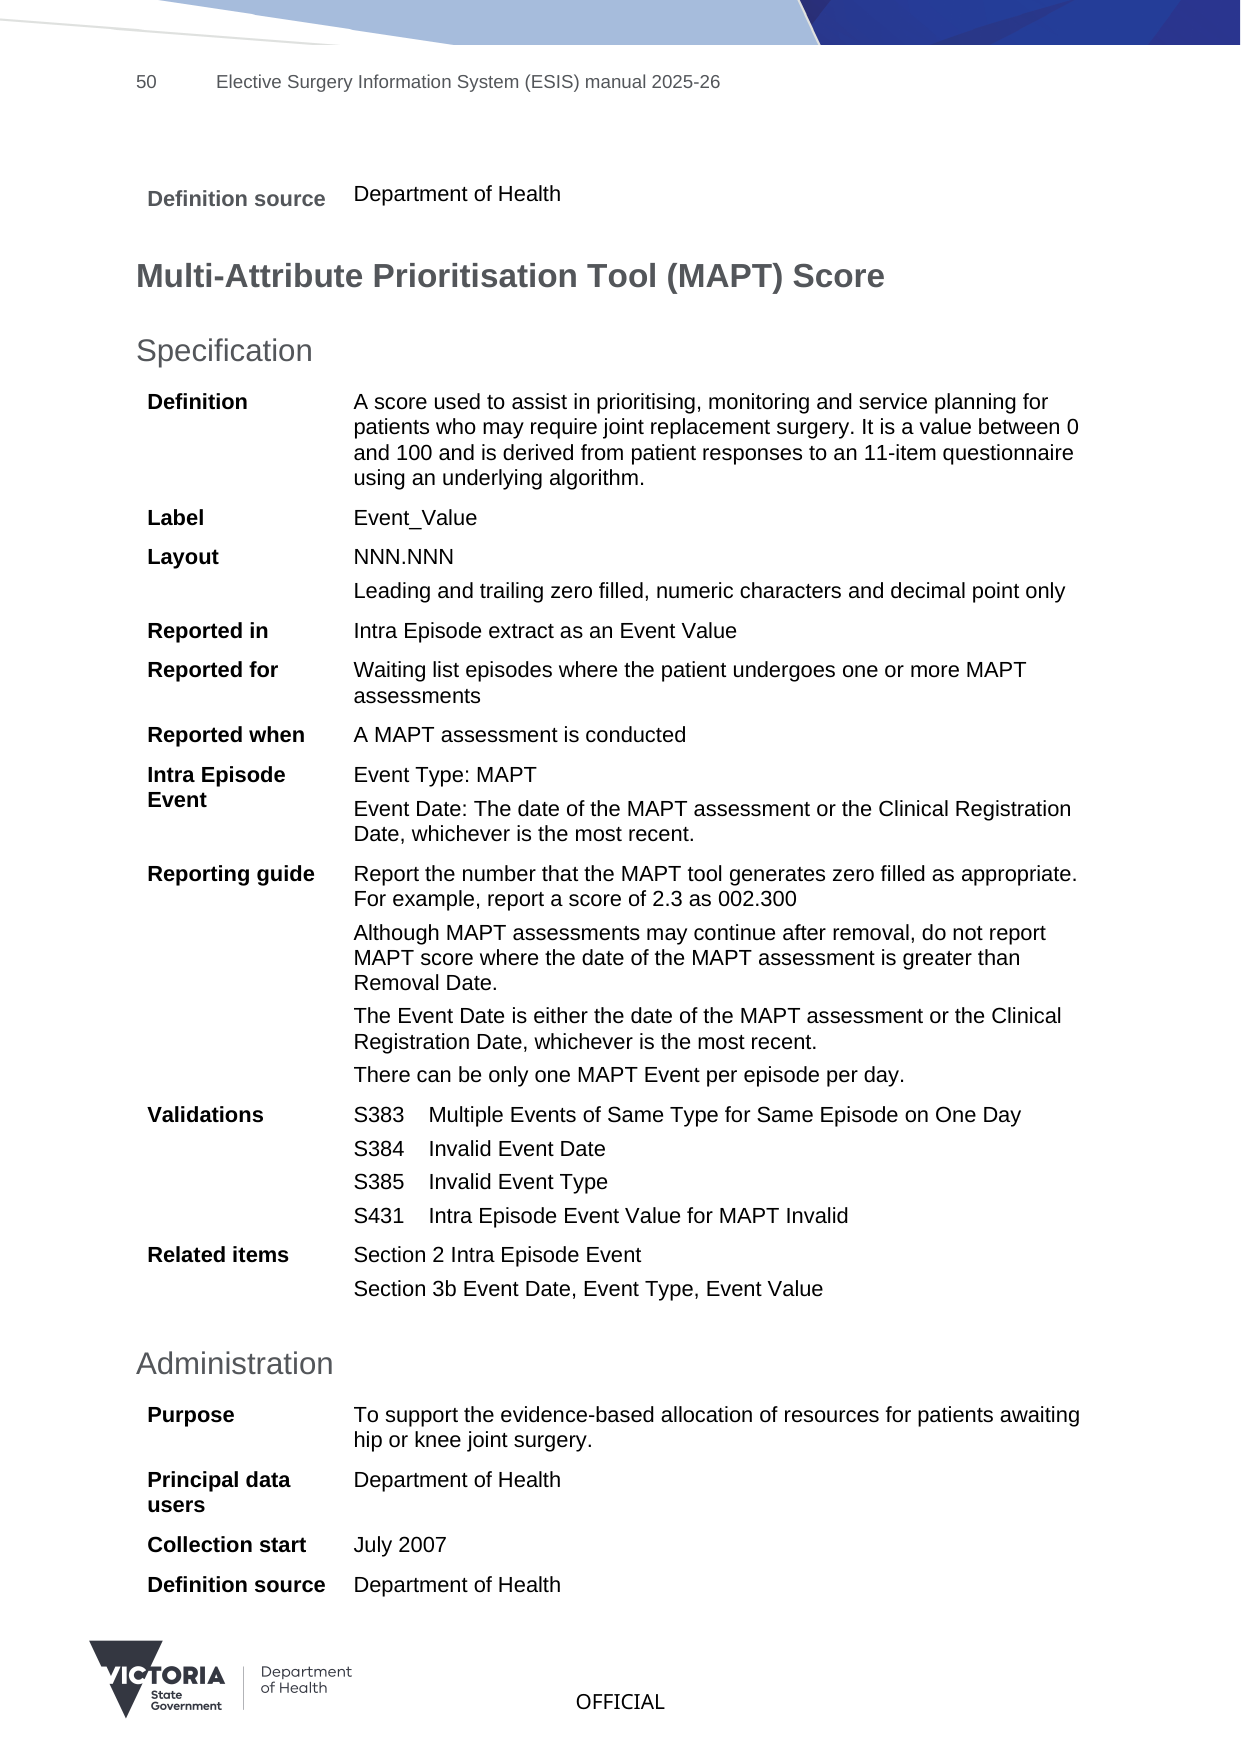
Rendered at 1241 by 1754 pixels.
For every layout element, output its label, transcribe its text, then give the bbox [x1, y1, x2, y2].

table_cell A MAPT assessment is conducted [342, 714, 1103, 754]
table_cell Reported when [136, 714, 342, 754]
table_cell Event_Value [342, 496, 1103, 536]
table_cell Waiting list episodes where the patient undergoes one or more MAPT assessments [342, 649, 1103, 714]
picture [0, 0, 1241, 45]
subtitle Administration [136, 1345, 1104, 1381]
table_cell Principal data users [136, 1458, 342, 1523]
table_cell Department of Health [342, 177, 1103, 219]
table_cell Report the number that the MAPT tool generates zero filled as appropriate. For example, report a score of 2.3 as 002.300 Although MAPT assessments may continue after removal, do not report MAPT score where the date of the MAPT assessment is greater than Removal Date. The Event Date is either the date of the MAPT assessment or the Clinical Registration Date, whichever is the most recent. There can be only one MAPT Event per episode per day. [342, 853, 1103, 1094]
table_cell Department of Health [342, 1458, 1103, 1523]
table_header A score used to assist in prioritising, monitoring and service planning for patients who may require joint replacement surgery. It is a value between 0 and 100 and is derived from patient responses to an 11-item questionnaire using an underlying algorithm. [342, 381, 1103, 496]
table_header Definition [136, 381, 342, 496]
table_cell S383 Multiple Events of Same Type for Same Episode on One Day S384 Invalid Event Date S385 Invalid Event Type S431 Intra Episode Event Value for MAPT Invalid [342, 1094, 1103, 1234]
table_cell Intra Episode extract as an Event Value [342, 609, 1103, 649]
table_cell Collection start [136, 1523, 342, 1563]
table_cell Section 2 Intra Episode Event Section 3b Event Date, Event Type, Event Value [342, 1234, 1103, 1307]
table_cell Related items [136, 1234, 342, 1307]
table_cell NNN.NNN Leading and trailing zero filled, numeric characters and decimal point only [342, 536, 1103, 609]
table_header To support the evidence-based allocation of resources for patients awaiting hip or knee joint surgery. [342, 1393, 1103, 1458]
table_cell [342, 1563, 1103, 1603]
table_cell Event Type: MAPT Event Date: The date of the MAPT assessment or the Clinical Registration Date, whichever is the most recent. [342, 754, 1103, 852]
subtitle Multi-Attribute Prioritisation Tool (MAPT) Score [136, 256, 1104, 295]
subtitle Specification [136, 332, 1104, 368]
table_cell Reported for [136, 649, 342, 714]
table_cell Reported in [136, 609, 342, 649]
table_cell Definition source [136, 1563, 342, 1603]
table_header Purpose [136, 1393, 342, 1458]
table_cell Definition source [136, 177, 342, 219]
table_cell Layout [136, 536, 342, 609]
table_cell Intra Episode Event [136, 754, 342, 852]
table_cell July 2007 [342, 1523, 1103, 1563]
table_cell Reporting guide [136, 853, 342, 1094]
table_cell Validations [136, 1094, 342, 1234]
picture [0, 1595, 1241, 1754]
table_cell Label [136, 496, 342, 536]
